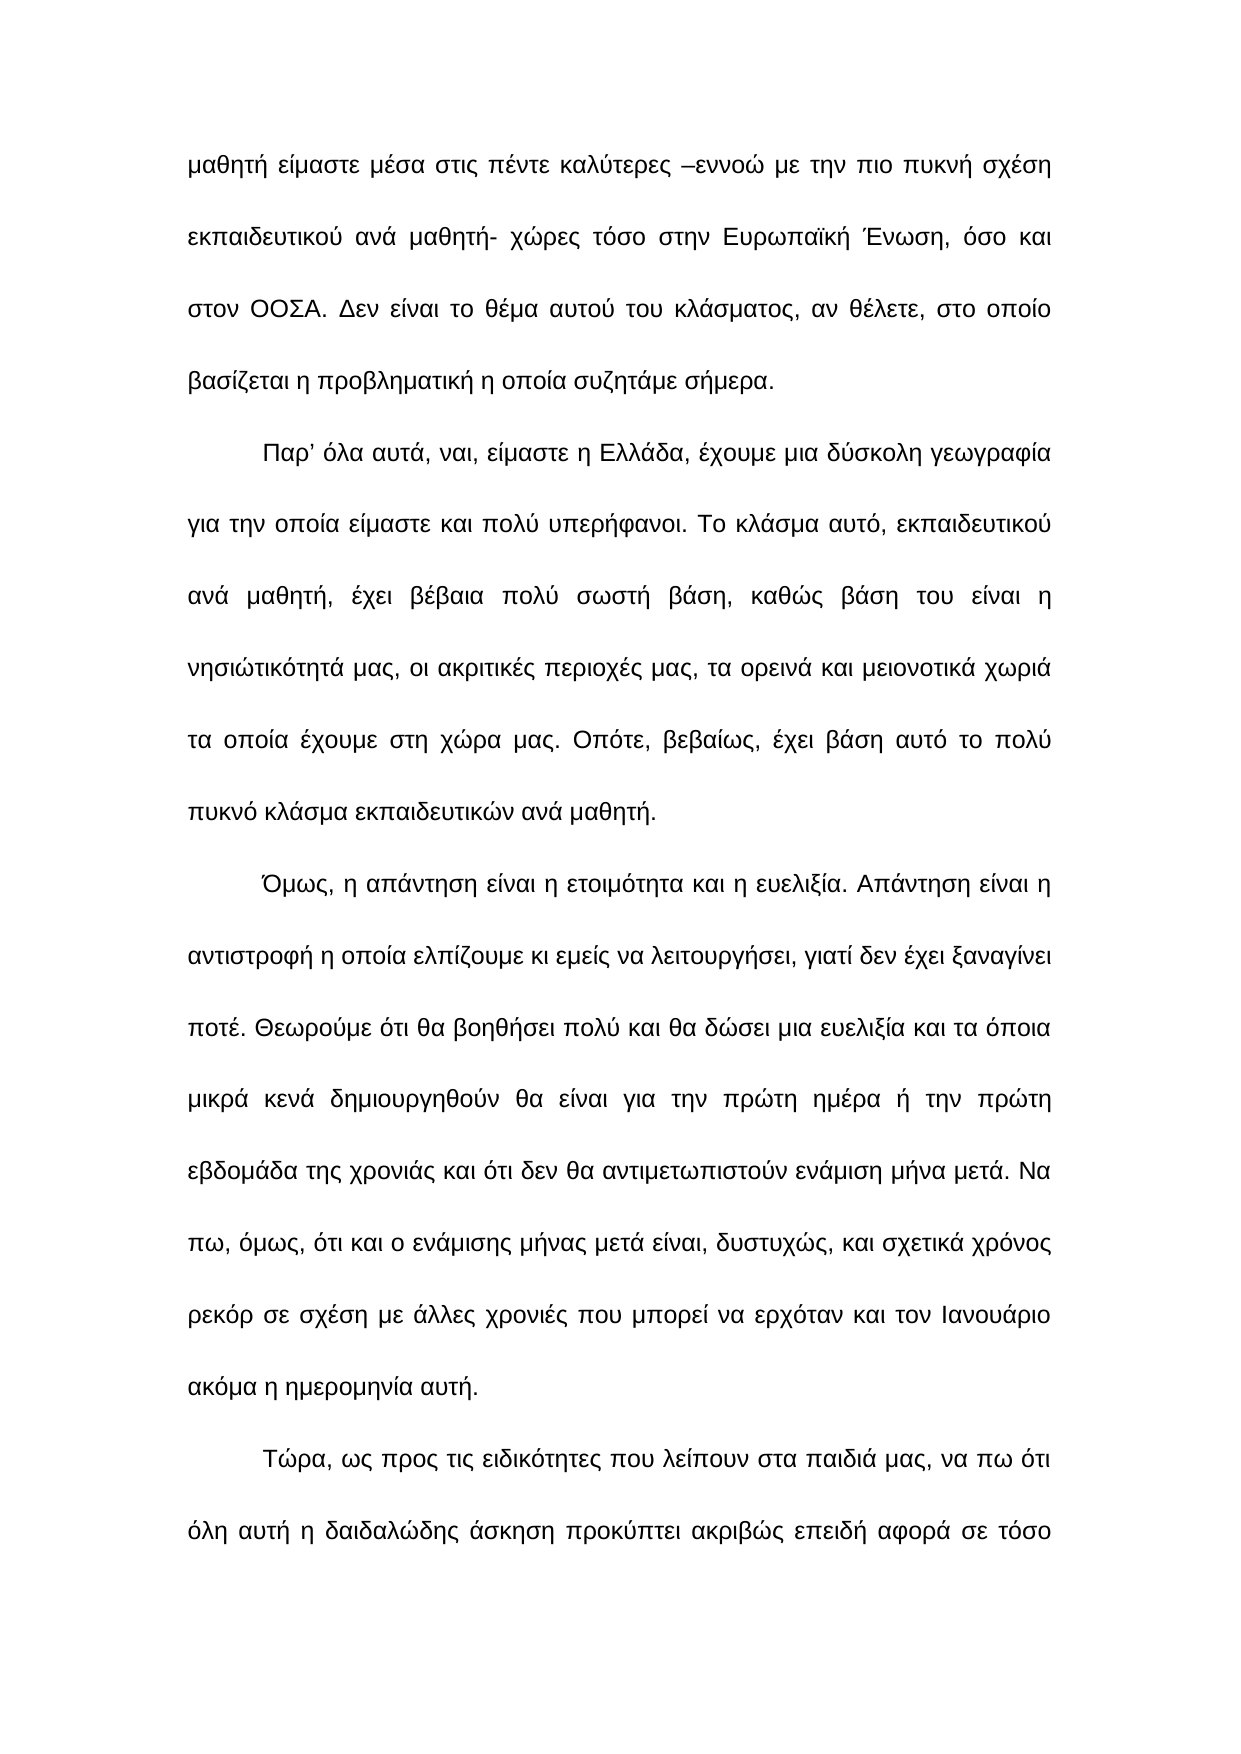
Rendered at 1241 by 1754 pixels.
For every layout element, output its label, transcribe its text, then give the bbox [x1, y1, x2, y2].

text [187, 1444, 1053, 1544]
text Όμως, η απάντηση είναι η ετοιμότητα και η ευελιξία. Απάντηση είναι η αντιστροφή η οποία ελπίζουμε κι εμείς να λειτουργήσει, γιατί δεν έχει ξαναγίνει ποτέ. Θεωρούμε ότι θα βοηθήσει πολύ και θα δώσει μια ευελιξία και τα όποια μικρά κενά δημιουργηθούν θα είναι για την πρώτη ημέρα ή την πρώτη εβδομάδα της χρονιάς και ότι δεν θα αντιμετωπιστούν ενάμιση μήνα μετά. Να πω, όμως, ότι και ο ενάμισης μήνας μετά είναι, δυστυχώς, και σχετικά χρόνος ρεκόρ σε σχέση με άλλες χρονιές που μπορεί να ερχόταν και τον Ιανουάριο ακόμα η ημερομηνία αυτή. [187, 869, 1053, 1401]
text Παρ’ όλα αυτά, ναι, είμαστε η Ελλάδα, έχουμε μια δύσκολη γεωγραφία για την οποία είμαστε και πολύ υπερήφανοι. Το κλάσμα αυτό, εκπαιδευτικού ανά μαθητή, έχει βέβαια πολύ σωστή βάση, καθώς βάση του είναι η νησιώτικότητά μας, οι ακριτικές περιοχές μας, τα ορεινά και μειονοτικά χωριά τα οποία έχουμε στη χώρα μας. Οπότε, βεβαίως, έχει βάση αυτό το πολύ πυκνό κλάσμα εκπαιδευτικών ανά μαθητή. [187, 437, 1053, 826]
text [187, 150, 1053, 394]
